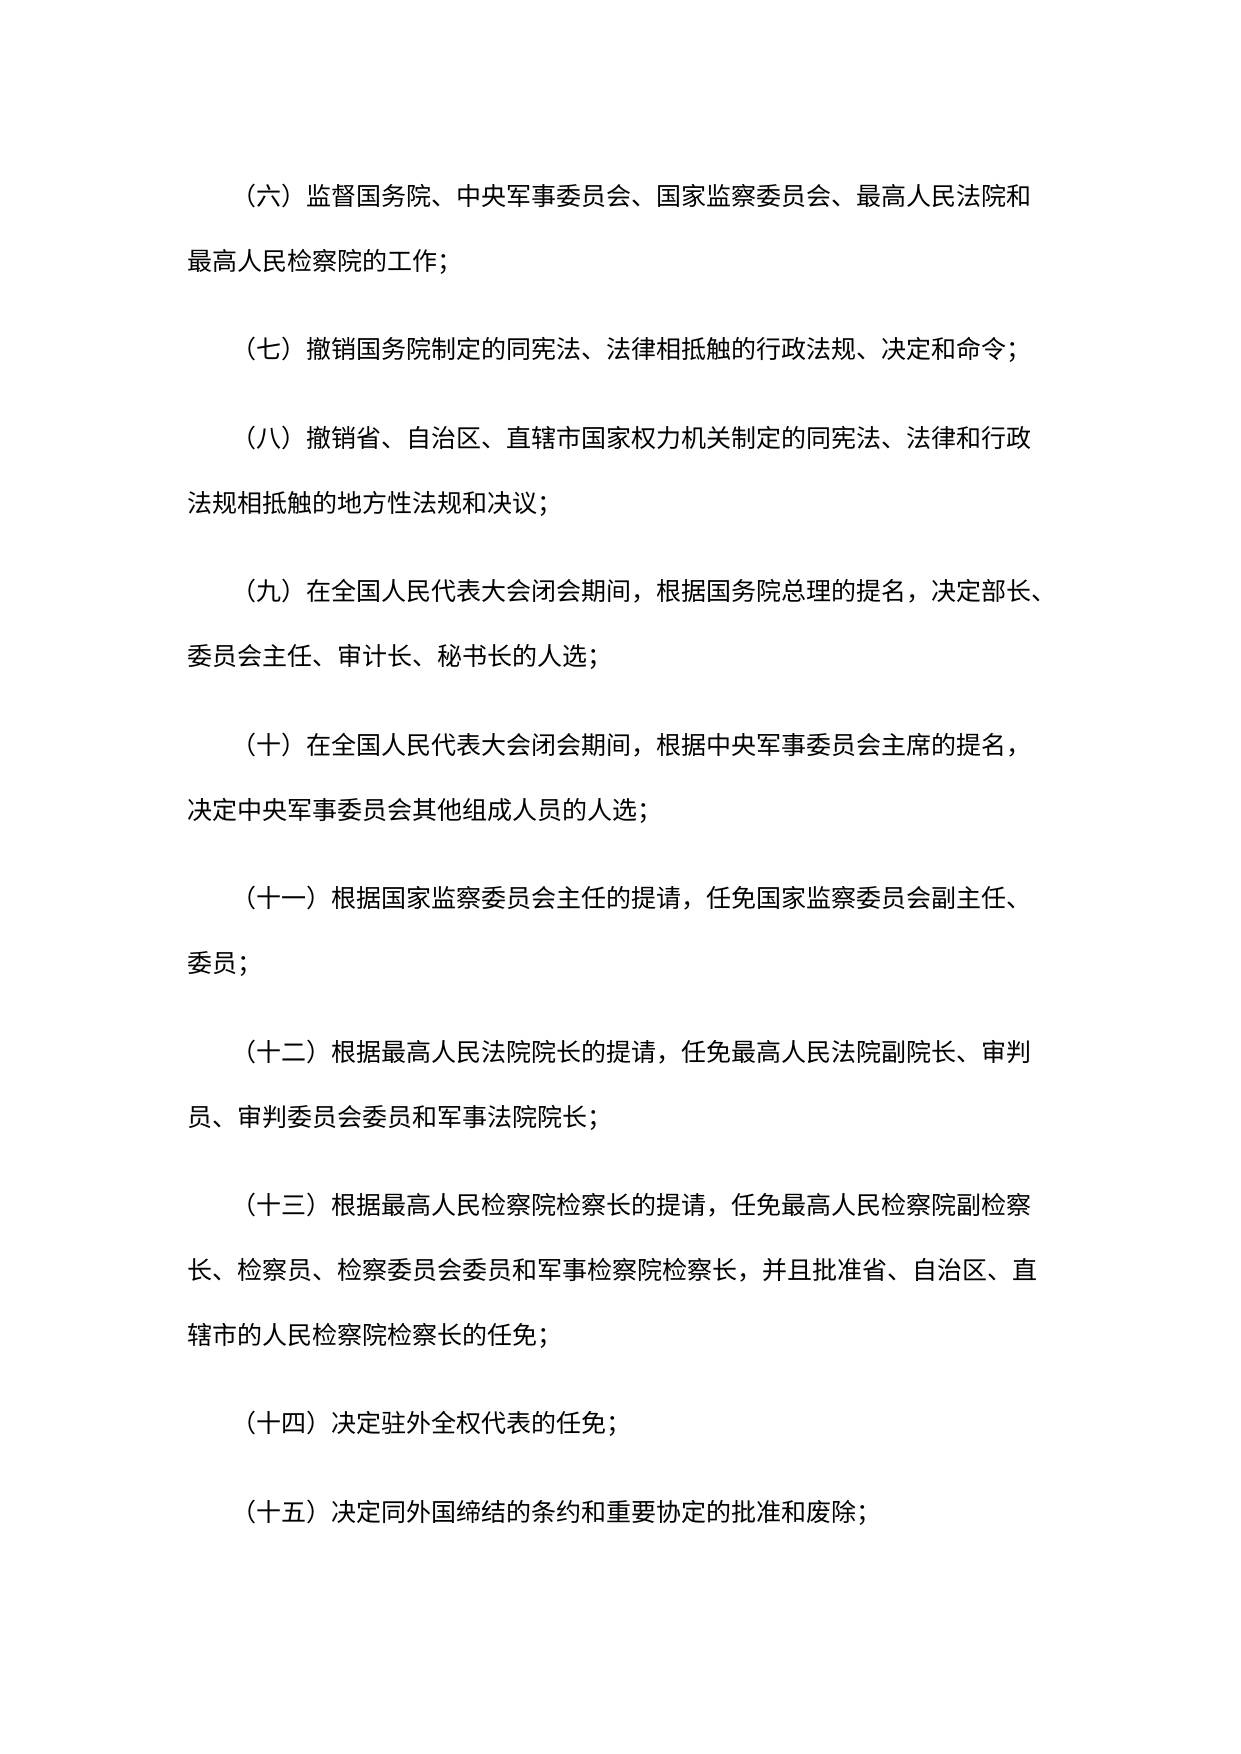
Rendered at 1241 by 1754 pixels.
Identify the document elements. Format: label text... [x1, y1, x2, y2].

text （八）撤销省、自治区、直辖市国家权力机关制定的同宪法、法律和行政法规相抵触的地方性法规和决议； [187, 404, 1053, 534]
text （十三）根据最高人民检察院检察长的提请，任免最高人民检察院副检察长、检察员、检察委员会委员和军事检察院检察长，并且批准省、自治区、直辖市的人民检察院检察长的任免； [187, 1171, 1053, 1366]
text （九）在全国人民代表大会闭会期间，根据国务院总理的提名，决定部长、委员会主任、审计长、秘书长的人选； [187, 557, 1053, 687]
text （十）在全国人民代表大会闭会期间，根据中央军事委员会主席的提名，决定中央军事委员会其他组成人员的人选； [187, 711, 1053, 841]
text （十二）根据最高人民法院院长的提请，任免最高人民法院副院长、审判员、审判委员会委员和军事法院院长； [187, 1018, 1053, 1148]
text （六）监督国务院、中央军事委员会、国家监察委员会、最高人民法院和最高人民检察院的工作； [187, 162, 1053, 292]
text （七）撤销国务院制定的同宪法、法律相抵触的行政法规、决定和命令； [187, 315, 1053, 380]
text （十五）决定同外国缔结的条约和重要协定的批准和废除； [187, 1478, 1053, 1543]
text （十一）根据国家监察委员会主任的提请，任免国家监察委员会副主任、委员； [187, 864, 1053, 994]
text （十四）决定驻外全权代表的任免； [187, 1389, 1053, 1454]
